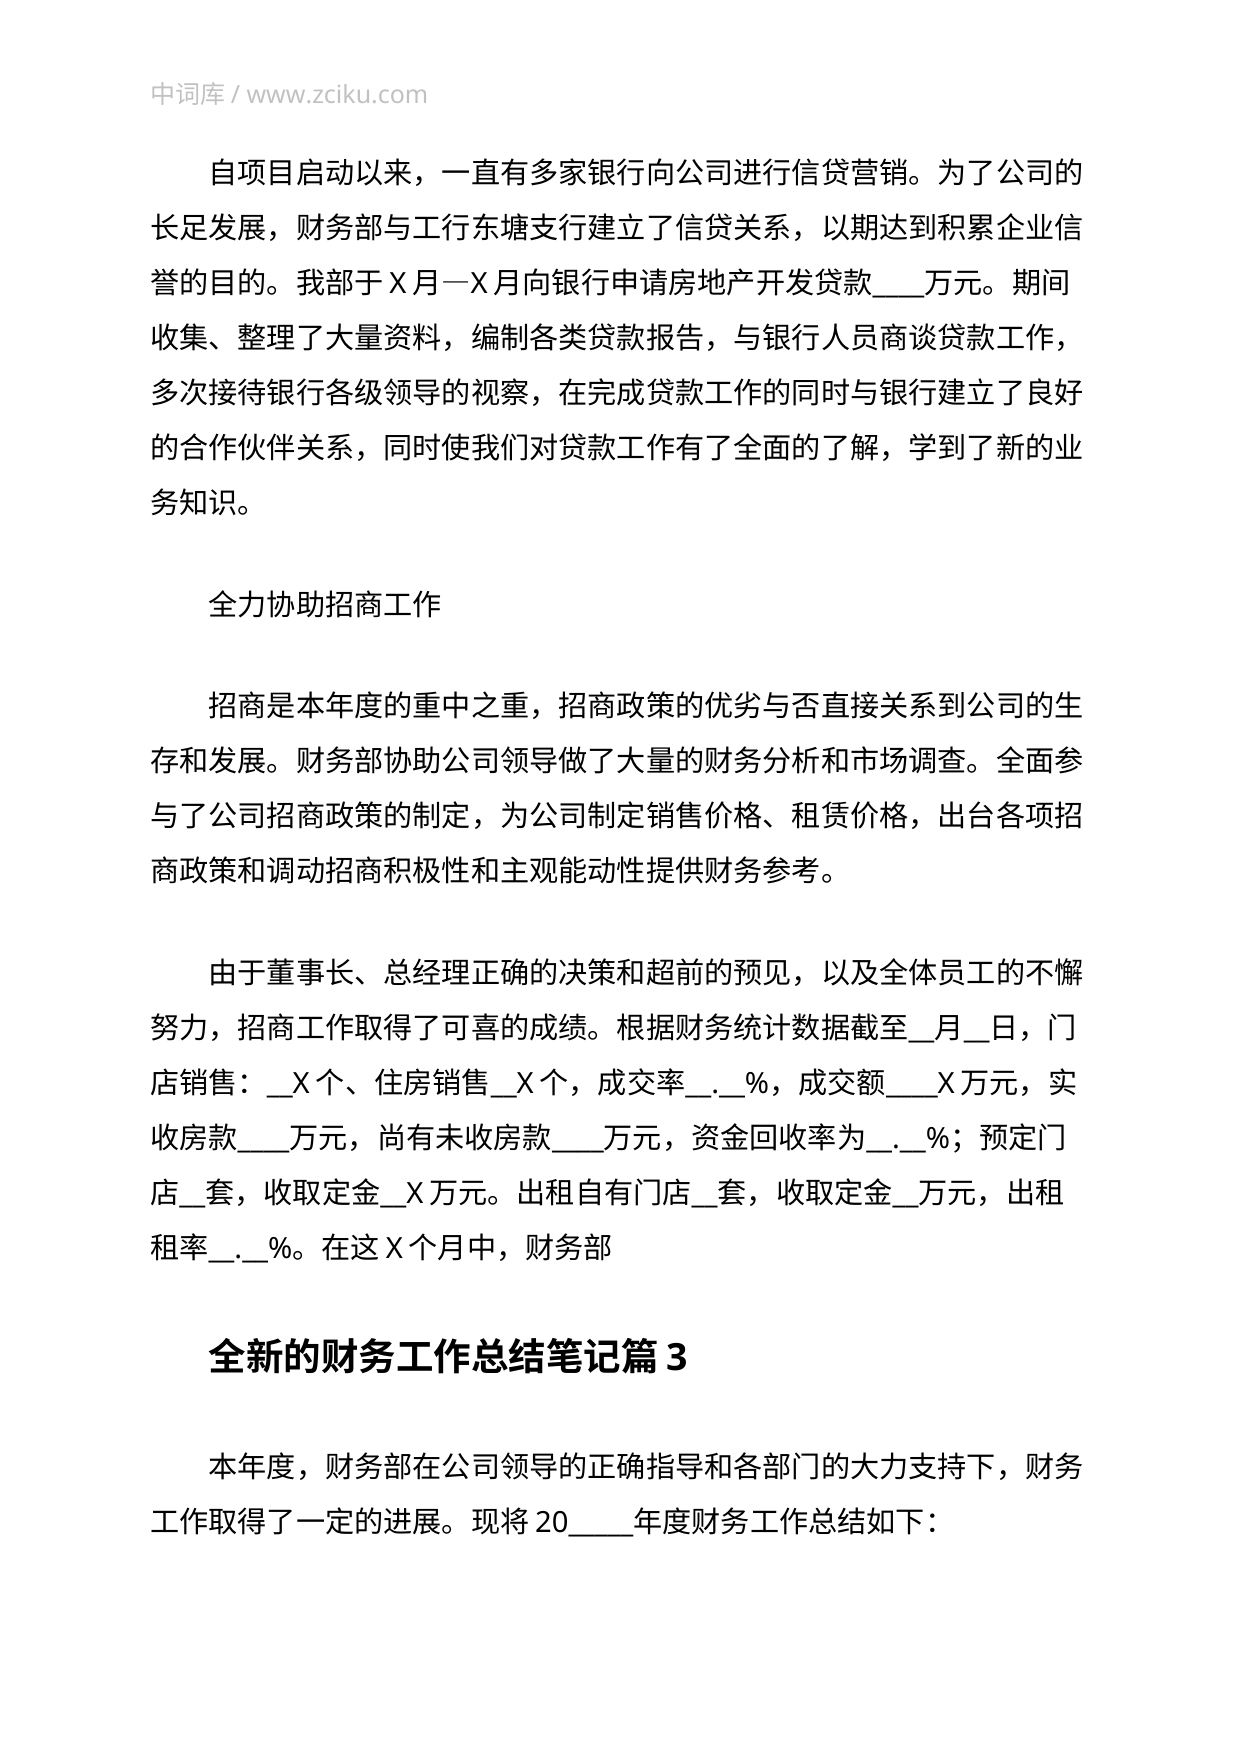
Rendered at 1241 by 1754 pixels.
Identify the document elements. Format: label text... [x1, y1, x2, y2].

text 全新的财务工作总结笔记篇3 [150, 1326, 1090, 1381]
text 全力协助招商工作 [150, 581, 1090, 623]
text 自项目启动以来，一直有多家银行向公司进行信贷营销。为了公司的长足发展，财务部与工行东塘支行建立了信贷关系，以期达到积累企业信誉的目的。我部于X月—X月向银行申请房地产开发贷款____万元。期间收集、整理了大量资料，编制各类贷款报告，与银行人员商谈贷款工作，多次接待银行各级领导的视察，在完成贷款工作的同时与银行建立了良好的合作伙伴关系，同时使我们对贷款工作有了全面的了解，学到了新的业务知识。 [150, 150, 1090, 522]
text 本年度，财务部在公司领导的正确指导和各部门的大力支持下，财务工作取得了一定的进展。现将20_____年度财务工作总结如下： [150, 1444, 1090, 1541]
text 由于董事长、总经理正确的决策和超前的预见，以及全体员工的不懈努力，招商工作取得了可喜的成绩。根据财务统计数据截至__月__日，门店销售：__X个、住房销售__X个，成交率__.__%，成交额____X万元，实收房款____万元，尚有未收房款____万元，资金回收率为__.__%；预定门店__套，收取定金__X万元。出租自有门店__套，收取定金__万元，出租租率__.__%。在这X个月中，财务部 [150, 949, 1090, 1267]
text 招商是本年度的重中之重，招商政策的优劣与否直接关系到公司的生存和发展。财务部协助公司领导做了大量的财务分析和市场调查。全面参与了公司招商政策的制定，为公司制定销售价格、租赁价格，出台各项招商政策和调动招商积极性和主观能动性提供财务参考。 [150, 683, 1090, 890]
